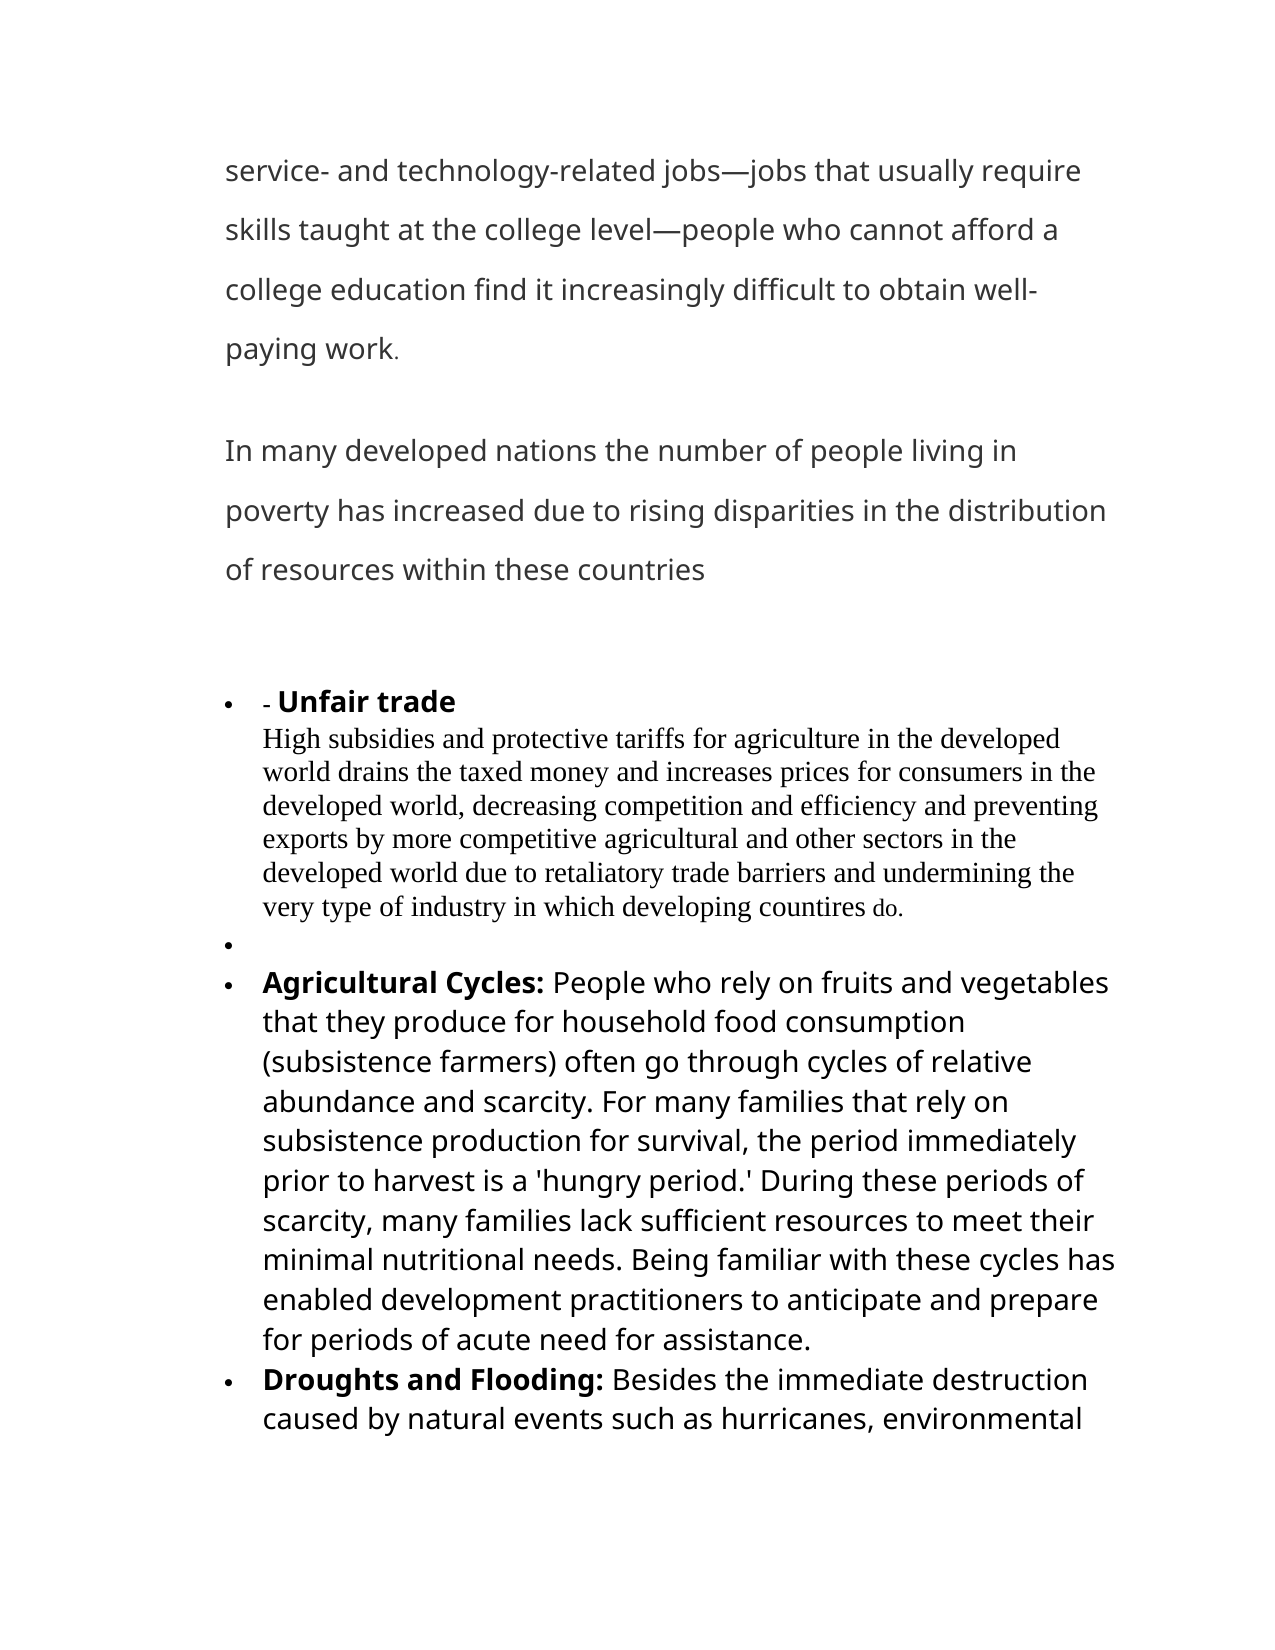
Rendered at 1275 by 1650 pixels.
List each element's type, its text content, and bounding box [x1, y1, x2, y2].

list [225, 150, 1125, 589]
list - Unfair trade High subsidies and protective tariffs for agriculture in the developed world drains the taxed money and increases prices for consumers in the developed world, decreasing competition and efficiency and preventing exports by more competitive agricultural and other sectors in the developed world due to retaliatory trade barriers and undermining the very type of industry in which developing countires do. [225, 681, 1125, 922]
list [225, 1359, 1125, 1438]
list Agricultural Cycles: People who rely on fruits and vegetables that they produce for household food consumption (subsistence farmers) often go through cycles of relative abundance and scarcity. For many families that rely on subsistence production for survival, the period immediately prior to harvest is a 'hungry period.' During these periods of scarcity, many families lack sufficient resources to meet their minimal nutritional needs. Being familiar with these cycles has enabled development practitioners to anticipate and prepare for periods of acute need for assistance. [225, 962, 1125, 1359]
